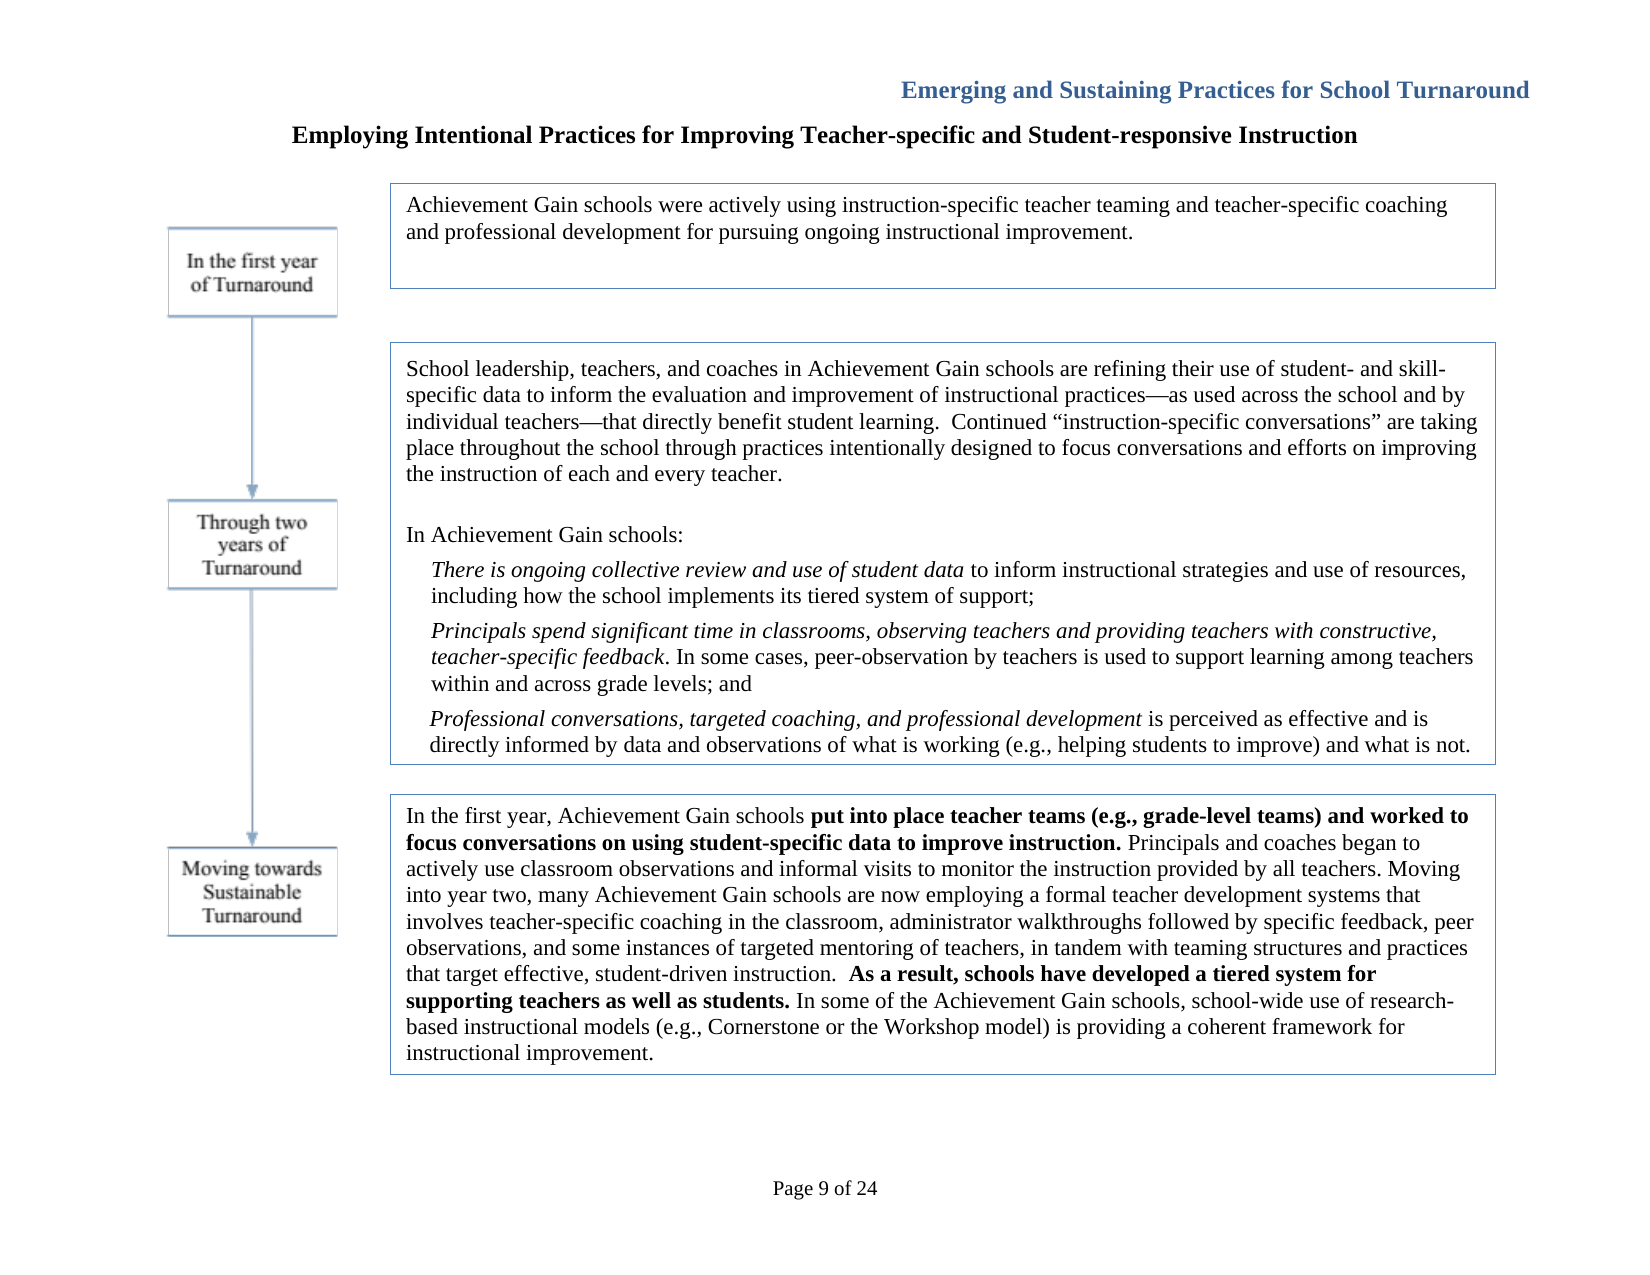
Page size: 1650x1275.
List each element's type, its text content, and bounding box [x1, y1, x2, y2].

list Employing Intentional Practices for Improving Teacher-specific and Student-responsive Instruction [120, 120, 1530, 149]
